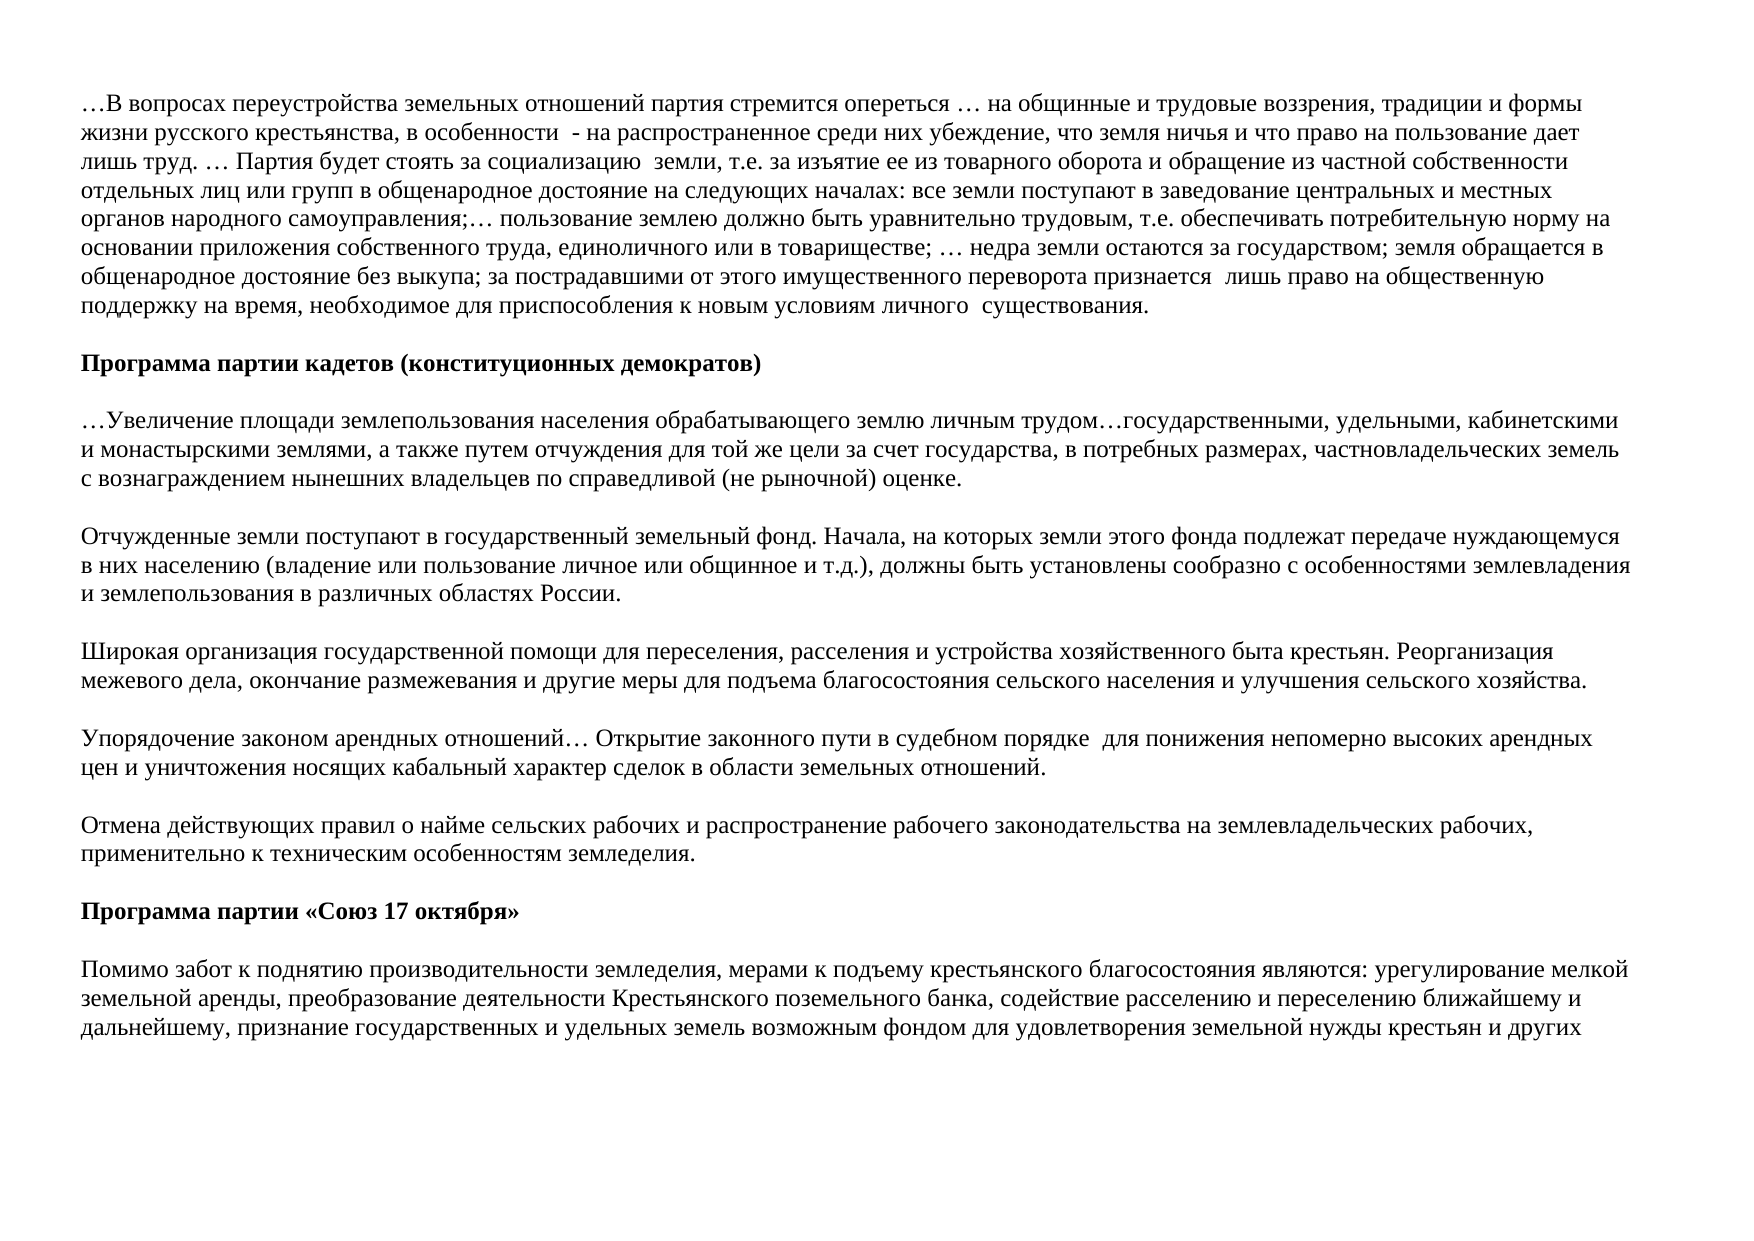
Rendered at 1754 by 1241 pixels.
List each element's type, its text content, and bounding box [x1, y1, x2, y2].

text Отмена действующих правил о найме сельских рабочих и распространение рабочего законодательства на землевладельческих рабочих, применительно к техническим особенностям земледелия. [81, 810, 1636, 867]
text …В вопросах переустройства земельных отношений партия стремится опереться … на общинные и трудовые воззрения, традиции и формы жизни русского крестьянства, в особенности - на распространенное среди них убеждение, что земля ничья и что право на пользование дает лишь труд. … Партия будет стоять за социализацию земли, т.е. за изъятие ее из товарного оборота и обращение из частной собственности отдельных лиц или групп в общенародное достояние на следующих началах: все земли поступают в заведование центральных и местных органов народного самоуправления;… пользование землею должно быть уравнительно трудовым, т.е. обеспечивать потребительную норму на основании приложения собственного труда, единоличного или в товариществе; … недра земли остаются за государством; земля обращается в общенародное достояние без выкупа; за пострадавшими от этого имущественного переворота признается лишь право на общественную поддержку на время, необходимое для приспособления к новым условиям личного существования. [81, 88, 1636, 318]
text …Увеличение площади землепользования населения обрабатывающего землю личным трудом…государственными, удельными, кабинетскими и монастырскими землями, а также путем отчуждения для той же цели за счет государства, в потребных размерах, частновладельческих земель с вознаграждением нынешних владельцев по справедливой (не рыночной) оценке. [81, 406, 1636, 492]
text Программа партии «Союз 17 октября» [81, 896, 1636, 925]
text Программа партии кадетов (конституционных демократов) [81, 348, 1636, 376]
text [81, 954, 1636, 1041]
text Отчужденные земли поступают в государственный земельный фонд. Начала, на которых земли этого фонда подлежат передаче нуждающемуся в них населению (владение или пользование личное или общинное и т.д.), должны быть установлены сообразно с особенностями землевладения и землепользования в различных областях России. [81, 521, 1636, 607]
text Упорядочение законом арендных отношений… Открытие законного пути в судебном порядке для понижения непомерно высоких арендных цен и уничтожения носящих кабальный характер сделок в области земельных отношений. [81, 723, 1636, 781]
text Широкая организация государственной помощи для переселения, расселения и устройства хозяйственного быта крестьян. Реорганизация межевого дела, окончание размежевания и другие меры для подъема благосостояния сельского населения и улучшения сельского хозяйства. [81, 636, 1636, 694]
